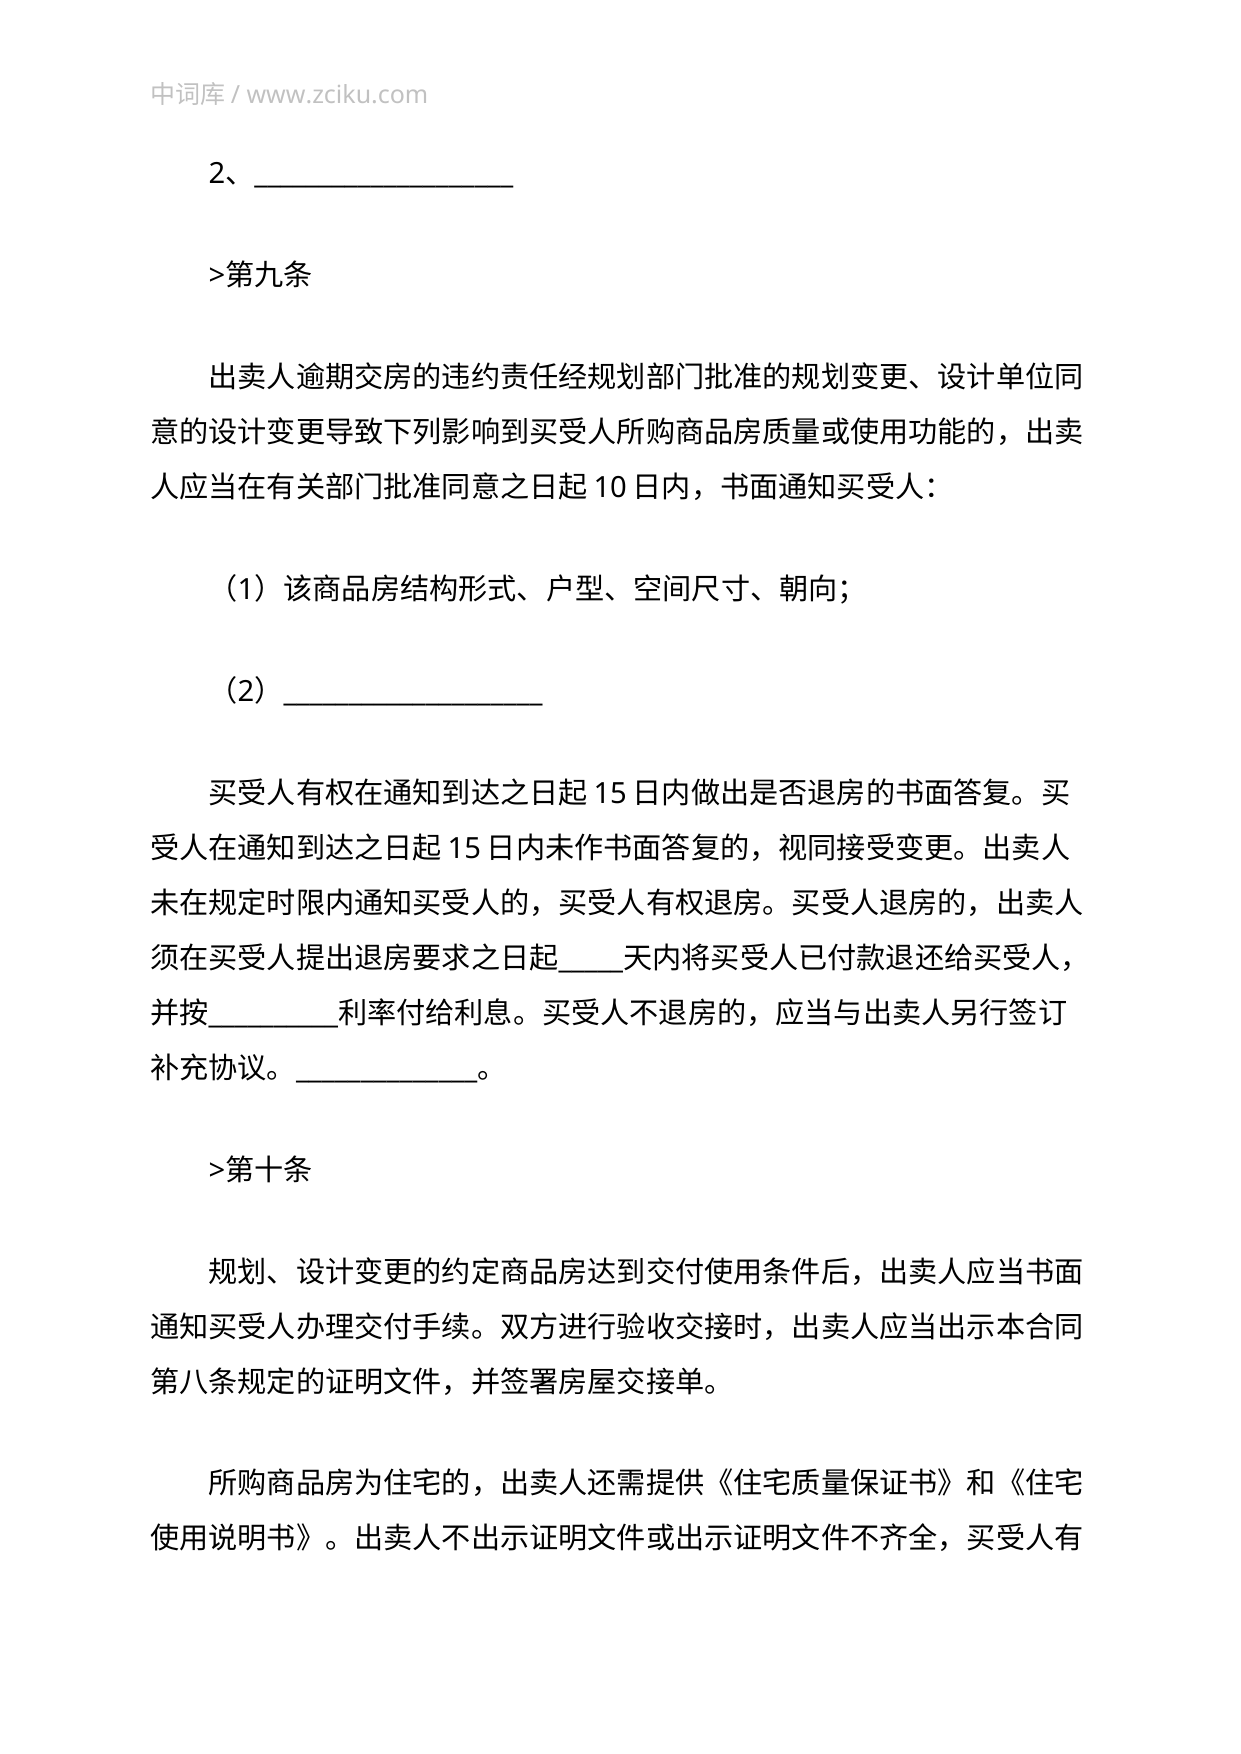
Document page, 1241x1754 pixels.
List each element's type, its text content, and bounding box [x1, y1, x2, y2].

text 买受人有权在通知到达之日起15日内做出是否退房的书面答复。买受人在通知到达之日起15日内未作书面答复的，视同接受变更。出卖人未在规定时限内通知买受人的，买受人有权退房。买受人退房的，出卖人须在买受人提出退房要求之日起_____天内将买受人已付款退还给买受人，并按__________利率付给利息。买受人不退房的，应当与出卖人另行签订补充协议。______________。 [150, 770, 1090, 1087]
text 2、____________________ [150, 150, 1090, 192]
text >第十条 [150, 1147, 1090, 1189]
text （1）该商品房结构形式、户型、空间尺寸、朝向； [150, 566, 1090, 608]
text （2）____________________ [150, 668, 1090, 710]
text >第九条 [150, 252, 1090, 294]
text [150, 1460, 1090, 1557]
text 出卖人逾期交房的违约责任经规划部门批准的规划变更、设计单位同意的设计变更导致下列影响到买受人所购商品房质量或使用功能的，出卖人应当在有关部门批准同意之日起10日内，书面通知买受人： [150, 354, 1090, 506]
text 规划、设计变更的约定商品房达到交付使用条件后，出卖人应当书面通知买受人办理交付手续。双方进行验收交接时，出卖人应当出示本合同第八条规定的证明文件，并签署房屋交接单。 [150, 1248, 1090, 1401]
